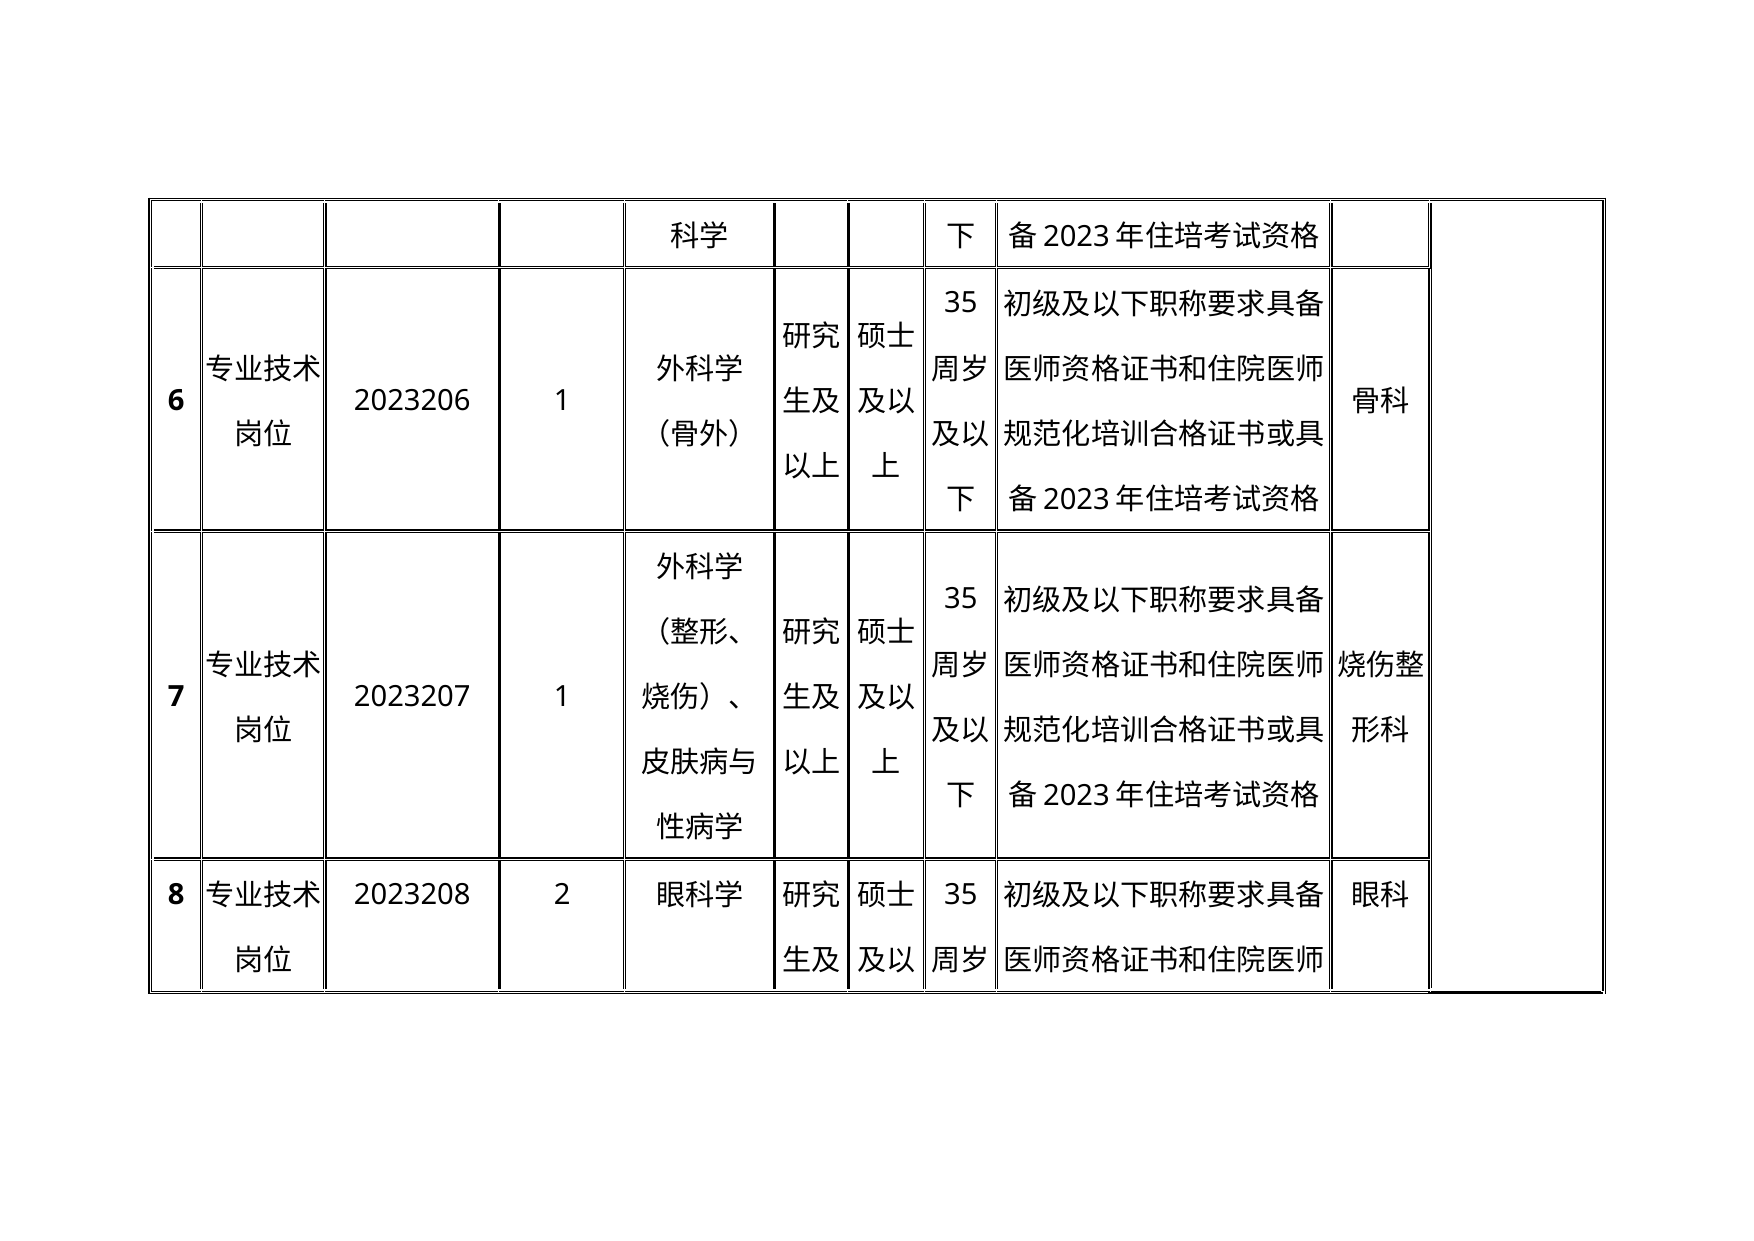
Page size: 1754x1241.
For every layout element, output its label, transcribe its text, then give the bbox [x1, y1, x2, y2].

table_cell 硕士及以上 [848, 861, 924, 991]
table_cell 研究生及以上 [774, 199, 848, 266]
table_cell 初级及以下职称要求具备医师资格证书和住院医师规范化培训合格证书或具备2023年住培考试资格 [998, 533, 1329, 857]
table_cell 2 [499, 861, 625, 991]
table_cell 硕士及以上 [848, 201, 924, 266]
table_cell 专业技术岗位 [202, 857, 325, 991]
table_cell 硕士及以上 [850, 533, 923, 857]
table_cell 2023208 [325, 861, 499, 991]
table_cell 研究生及以上 [776, 533, 847, 857]
table_cell 专业技术岗位 [203, 269, 323, 529]
table_cell 1 [501, 533, 623, 857]
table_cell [998, 269, 1329, 529]
table_cell 外科学（普外）、儿科学 [625, 201, 774, 266]
table_cell 研究生及以上 [776, 269, 847, 529]
table_cell 外科学（骨外） [626, 269, 773, 529]
table_cell 小儿外科 [1331, 199, 1430, 266]
table_cell 外科学（整形、烧伤）、皮肤病与性病学 [626, 533, 773, 857]
table_cell 2023205 [325, 199, 499, 266]
table_cell 眼科学 [625, 861, 774, 991]
table_cell 35周岁及以下 [925, 201, 996, 266]
table_cell 烧伤整形科 [1333, 533, 1428, 857]
table_cell 骨科 [1333, 269, 1428, 529]
table_cell 2023206 [327, 269, 498, 529]
table_cell 7 [152, 529, 200, 857]
table_cell 35周岁及以下 [926, 269, 995, 529]
table_cell 专业技术岗位 [203, 533, 323, 857]
table_cell 硕士及以上 [850, 269, 923, 529]
table_cell 35周岁及以下 [925, 861, 996, 991]
table_cell 6 [150, 266, 202, 529]
table_cell 研究生及以上 [774, 861, 848, 991]
table_cell 5 [152, 201, 202, 266]
table_cell 2023207 [327, 533, 498, 857]
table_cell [996, 857, 1331, 991]
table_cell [996, 199, 1331, 266]
table_cell 1 [501, 269, 623, 529]
table_cell 1 [499, 201, 625, 266]
table_cell 35周岁及以下 [926, 533, 995, 857]
table_cell 专业技术岗位 [202, 199, 325, 266]
table_cell 8 [152, 857, 202, 991]
table_cell 眼科 [1331, 861, 1430, 991]
